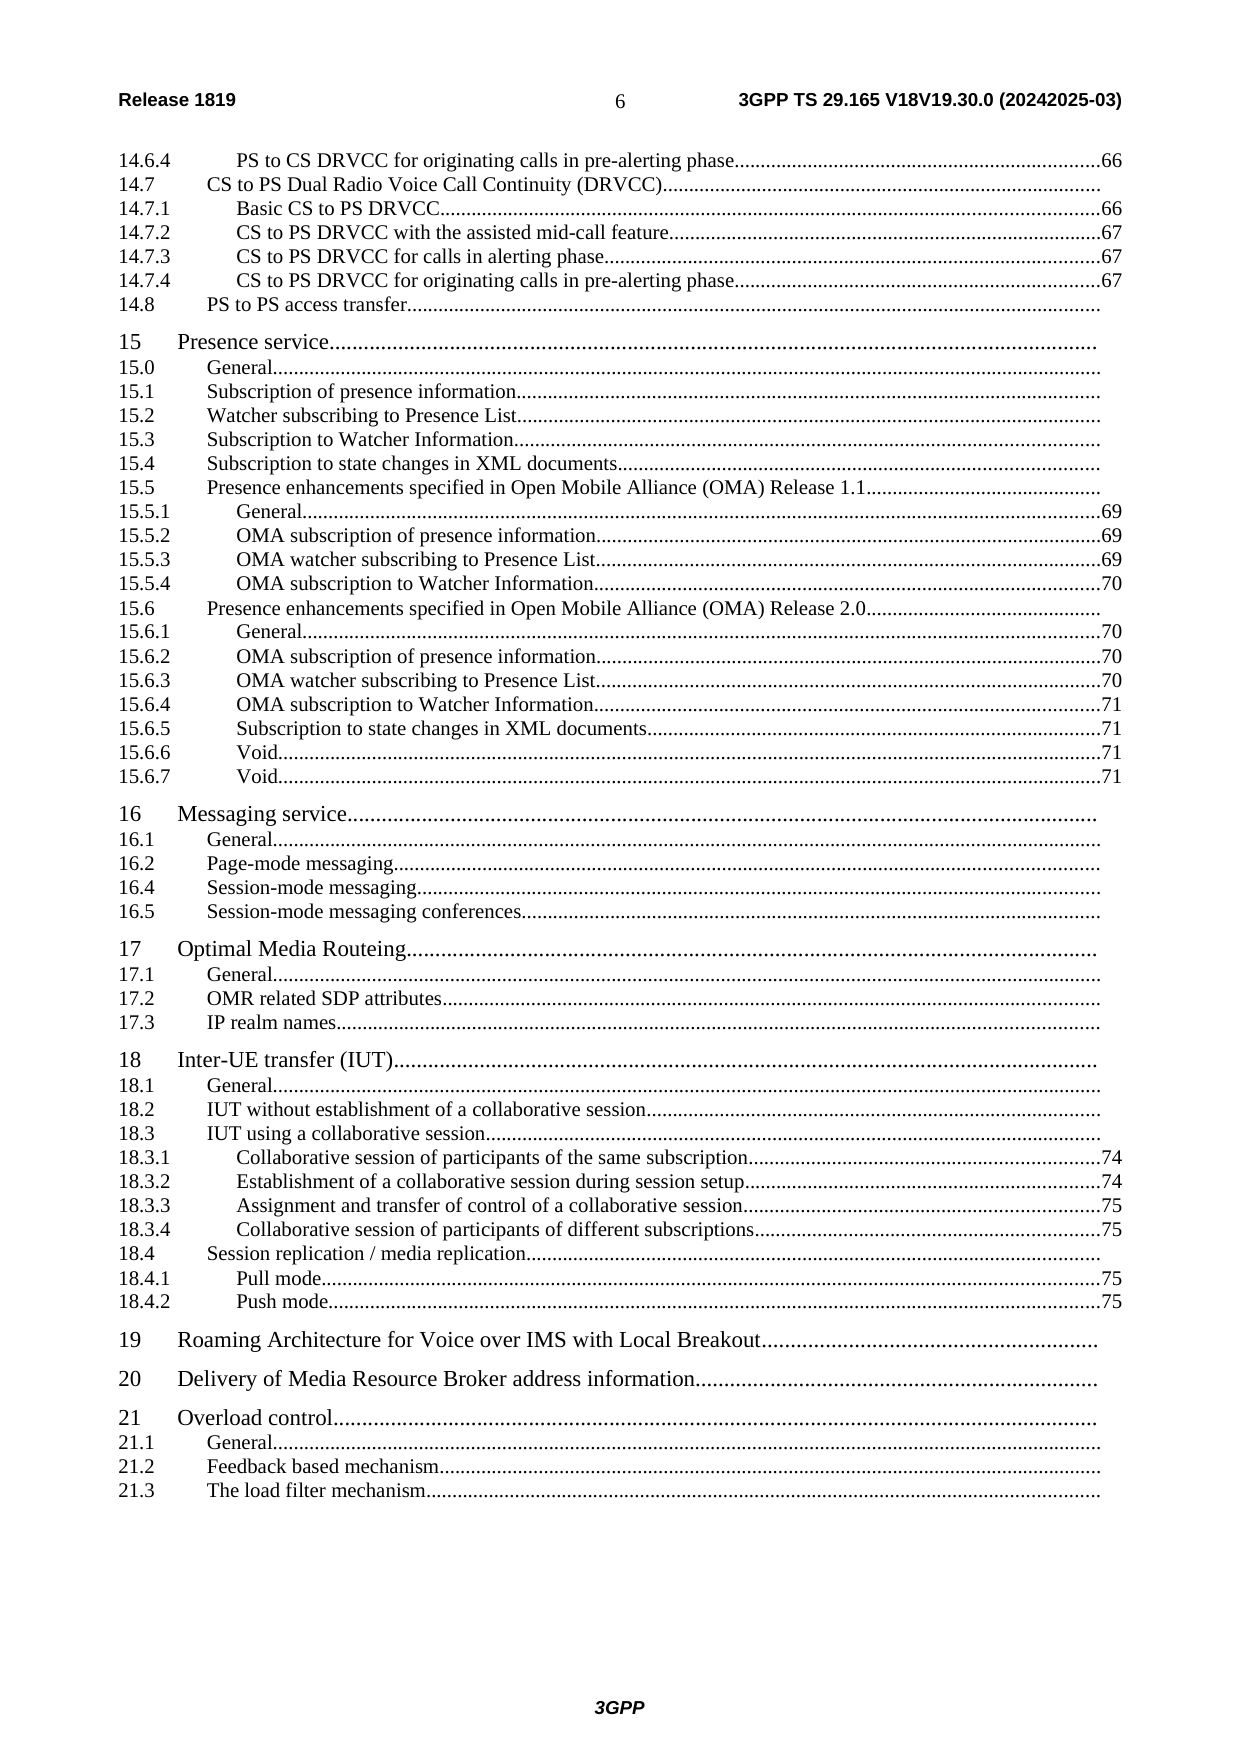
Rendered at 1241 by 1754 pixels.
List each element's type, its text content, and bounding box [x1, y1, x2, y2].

text 15.6.2 OMA subscription of presence information 70 [118, 643, 1122, 668]
text 15.4 Subscription to state changes in XML documents 69 [118, 451, 1078, 475]
text 21 Overload control 76 [118, 1404, 1078, 1430]
text 18.4.1 Pull mode 75 [118, 1265, 1122, 1289]
text 15.0 General 68 [118, 355, 1078, 379]
text 15.5.1 General 69 [118, 499, 1122, 523]
text 18.1 General 73 [118, 1073, 1078, 1097]
text 21.2 Feedback based mechanism 77 [118, 1454, 1078, 1478]
text 14.7.3 CS to PS DRVCC for calls in alerting phase 67 [118, 244, 1122, 268]
text 16.4 Session-mode messaging 72 [118, 875, 1078, 899]
text 19 Roaming Architecture for Voice over IMS with Local Breakout 76 [118, 1326, 1078, 1352]
text 15.6.7 Void 71 [118, 764, 1122, 788]
text 14.8 PS to PS access transfer 67 [118, 292, 1078, 316]
text 15.5.2 OMA subscription of presence information 69 [118, 523, 1122, 547]
text 17.3 IP realm names 73 [118, 1010, 1078, 1034]
text 14.7.1 Basic CS to PS DRVCC 66 [118, 196, 1122, 220]
text 18.4 Session replication / media replication 75 [118, 1241, 1078, 1265]
text 18.3.3 Assignment and transfer of control of a collaborative session 75 [118, 1193, 1122, 1217]
text 18.3 IUT using a collaborative session 74 [118, 1121, 1078, 1145]
text 18 Inter-UE transfer (IUT) 73 [118, 1047, 1078, 1073]
text 18.3.2 Establishment of a collaborative session during session setup 74 [118, 1169, 1122, 1193]
text 15.6.6 Void 71 [118, 740, 1122, 764]
text 16.1 General 71 [118, 827, 1078, 851]
text 21.3 The load filter mechanism 77 [118, 1478, 1078, 1502]
text 20 Delivery of Media Resource Broker address information 76 [118, 1365, 1078, 1391]
text 18.2 IUT without establishment of a collaborative session 73 [118, 1097, 1078, 1121]
text 15.5 Presence enhancements specified in Open Mobile Alliance (OMA) Release 1.1 69 [118, 475, 1078, 499]
text 21.1 General 76 [118, 1430, 1078, 1454]
text 15.5.3 OMA watcher subscribing to Presence List 69 [118, 547, 1122, 571]
text 15 Presence service 68 [118, 328, 1078, 355]
text 14.7.4 CS to PS DRVCC for originating calls in pre-alerting phase 67 [118, 268, 1122, 292]
text 15.6 Presence enhancements specified in Open Mobile Alliance (OMA) Release 2.0 70 [118, 595, 1078, 619]
text 15.6.5 Subscription to state changes in XML documents 71 [118, 716, 1122, 740]
text 18.4.2 Push mode 75 [118, 1289, 1122, 1313]
text 15.3 Subscription to Watcher Information 69 [118, 427, 1078, 451]
text 15.1 Subscription of presence information 68 [118, 379, 1078, 403]
text 15.6.4 OMA subscription to Watcher Information 71 [118, 692, 1122, 716]
text 15.5.4 OMA subscription to Watcher Information 70 [118, 571, 1122, 595]
text 16.5 Session-mode messaging conferences 72 [118, 899, 1078, 923]
text 16.2 Page-mode messaging 72 [118, 851, 1078, 875]
text 14.7 CS to PS Dual Radio Voice Call Continuity (DRVCC) 66 [118, 172, 1078, 196]
text 17 Optimal Media Routeing 73 [118, 936, 1078, 962]
text 18.3.4 Collaborative session of participants of different subscriptions 75 [118, 1217, 1122, 1241]
text 17.1 General 73 [118, 962, 1078, 986]
text 18.3.1 Collaborative session of participants of the same subscription 74 [118, 1145, 1122, 1169]
text 14.6.4 PS to CS DRVCC for originating calls in pre-alerting phase 66 [118, 147, 1122, 172]
text 17.2 OMR related SDP attributes 73 [118, 986, 1078, 1010]
text 15.6.1 General 70 [118, 619, 1122, 643]
text 15.6.3 OMA watcher subscribing to Presence List 70 [118, 668, 1122, 692]
text 15.2 Watcher subscribing to Presence List 68 [118, 403, 1078, 427]
text 16 Messaging service 71 [118, 800, 1078, 827]
text 14.7.2 CS to PS DRVCC with the assisted mid-call feature 67 [118, 220, 1122, 244]
